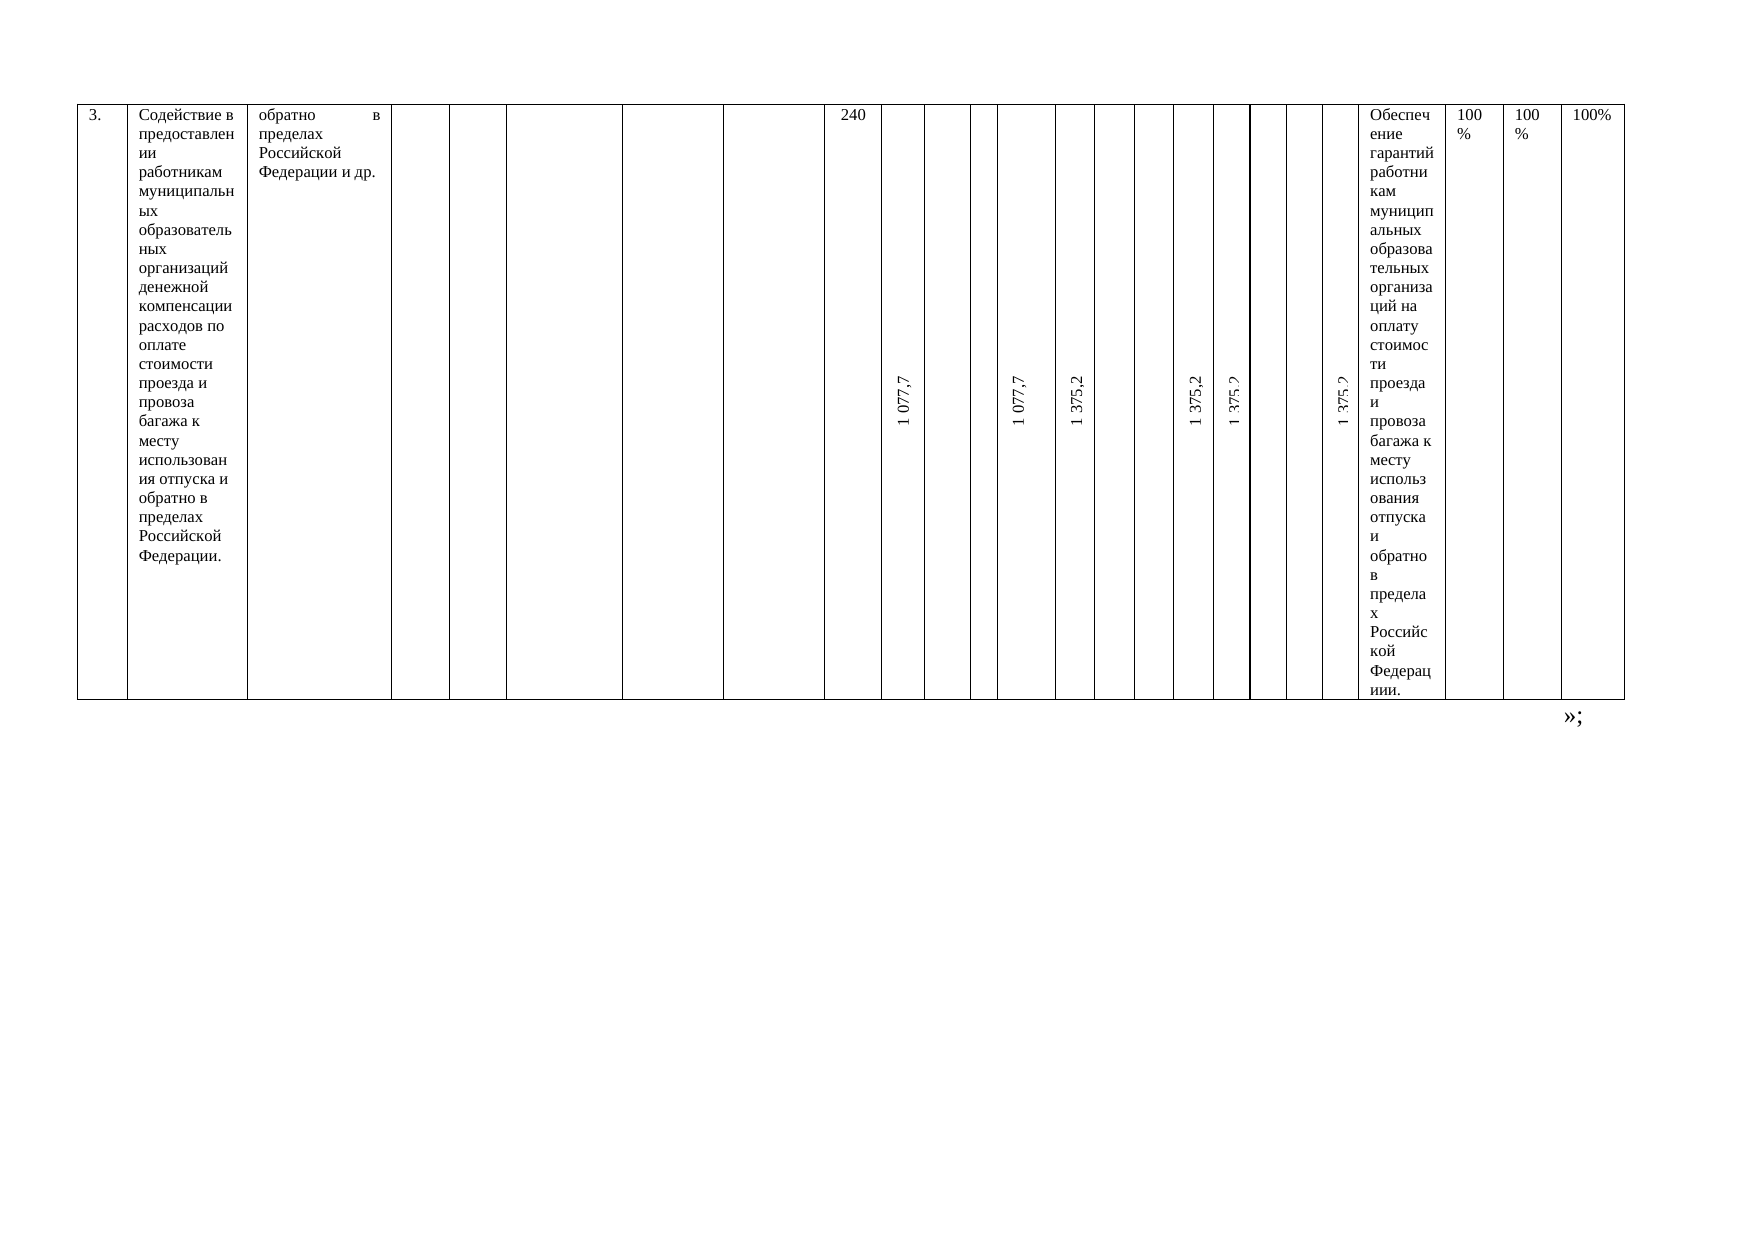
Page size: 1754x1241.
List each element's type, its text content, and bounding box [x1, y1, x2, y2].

text »; [89, 700, 1636, 728]
table_cell [971, 105, 997, 699]
table_cell 1 375,2 [1056, 105, 1094, 699]
table_cell [925, 105, 970, 699]
table_cell 100% [1562, 105, 1624, 699]
table_cell [1251, 105, 1286, 699]
table_cell 240 [825, 105, 881, 699]
table_cell 100% [1446, 105, 1503, 699]
table_cell Обеспечение гарантий работникам муниципальных образовательных организаций на оплату стоимости проезда и провоза багажа к месту использования отпуска и обратно в пределах Российской Федерациии. [1359, 105, 1445, 699]
table_cell 3. [78, 105, 127, 699]
table_cell [1287, 105, 1322, 699]
table_cell 1 077,7 [998, 105, 1055, 699]
table_cell 1 375,2 [1214, 105, 1249, 699]
table_cell 1 077,7 [882, 105, 924, 699]
table_cell 1 375,2 [1323, 105, 1358, 699]
table_cell [1135, 105, 1173, 699]
table_cell 100 % [1504, 105, 1561, 699]
table_cell Содействие в предоставлении работникам муниципальных образовательных организаций денежной компенсации расходов по оплате стоимости проезда и провоза багажа к месту использования отпуска и обратно в пределах Российской Федерации. [128, 105, 247, 699]
table_cell 1 375,2 [1174, 105, 1213, 699]
table_cell [1095, 105, 1134, 699]
